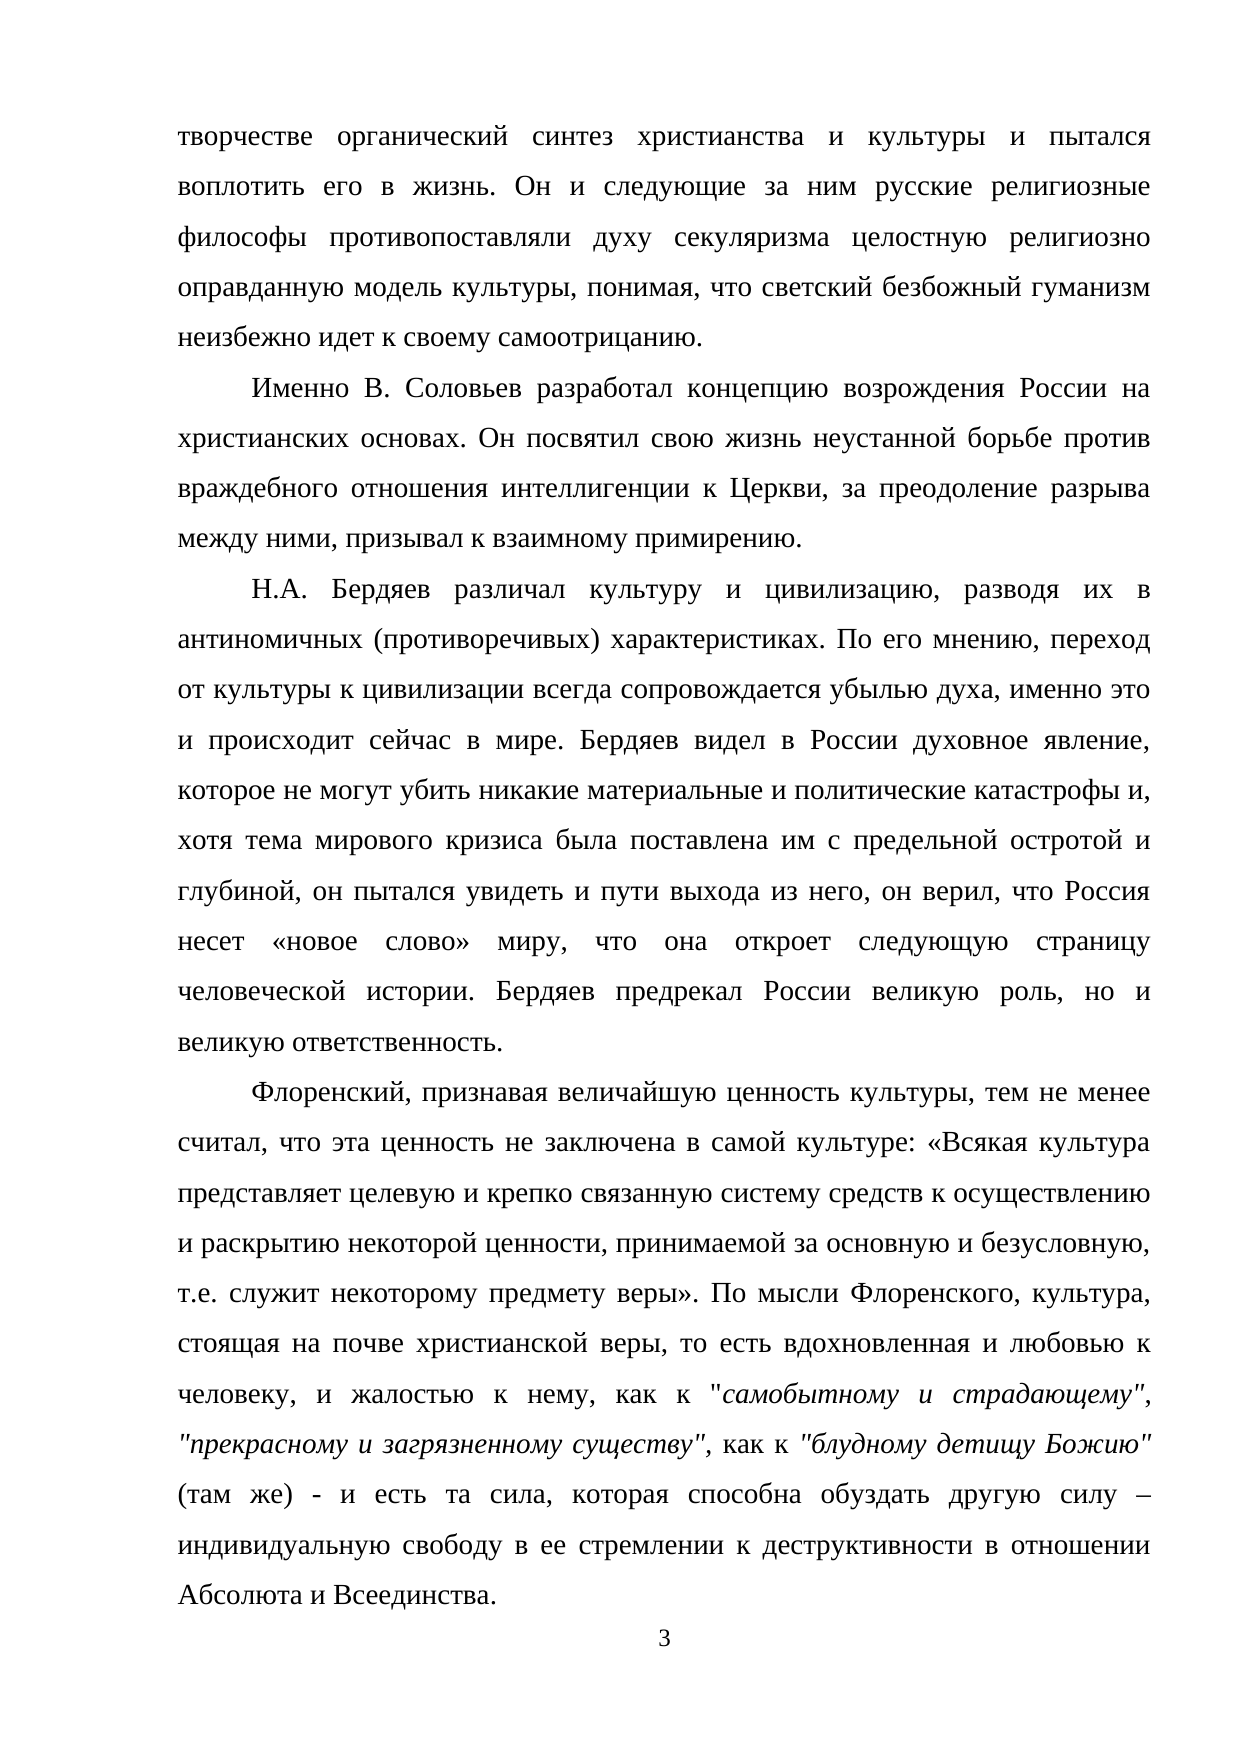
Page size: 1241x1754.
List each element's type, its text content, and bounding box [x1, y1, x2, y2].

text Флоренский, признавая величайшую ценность культуры, тем не менее считал, что эта ценность не заключена в самой культуре: «Всякая культура представляет целевую и крепко связанную систему средств к осуществлению и раскрытию некоторой ценности, принимаемой за основную и безусловную, т.е. служит некоторому предмету веры». По мысли Флоренского, культура, стоящая на почве христианской веры, то есть вдохновленная и любовью к человеку, и жалостью к нему, как к "самобытному и страдающему", "прекрасному и загрязненному существу", как к "блудному детищу Божию" (там же) - и есть та сила, которая способна обуздать другую силу – индивидуальную свободу в ее стремлении к деструктивности в отношении Абсолюта и Всеединства. [177, 1074, 1152, 1611]
text Н.А. Бердяев различал культуру и цивилизацию, разводя их в антиномичных (противоречивых) характеристиках. По его мнению, переход от культуры к цивилизации всегда сопровождается убылью духа, именно это и происходит сейчас в мире. Бердяев видел в России духовное явление, которое не могут убить никакие материальные и политические катастрофы и, хотя тема мирового кризиса была поставлена им с предельной остротой и глубиной, он пытался увидеть и пути выхода из него, он верил, что Россия несет «новое слово» миру, что она откроет следующую страницу человеческой истории. Бердяев предрекал России великую роль, но и великую ответственность. [177, 571, 1152, 1057]
text Именно В. Соловьев разработал концепцию возрождения России на христианских основах. Он посвятил свою жизнь неустанной борьбе против враждебного отношения интеллигенции к Церкви, за преодоление разрыва между ними, призывал к взаимному примирению. [177, 370, 1152, 554]
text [177, 118, 1152, 353]
